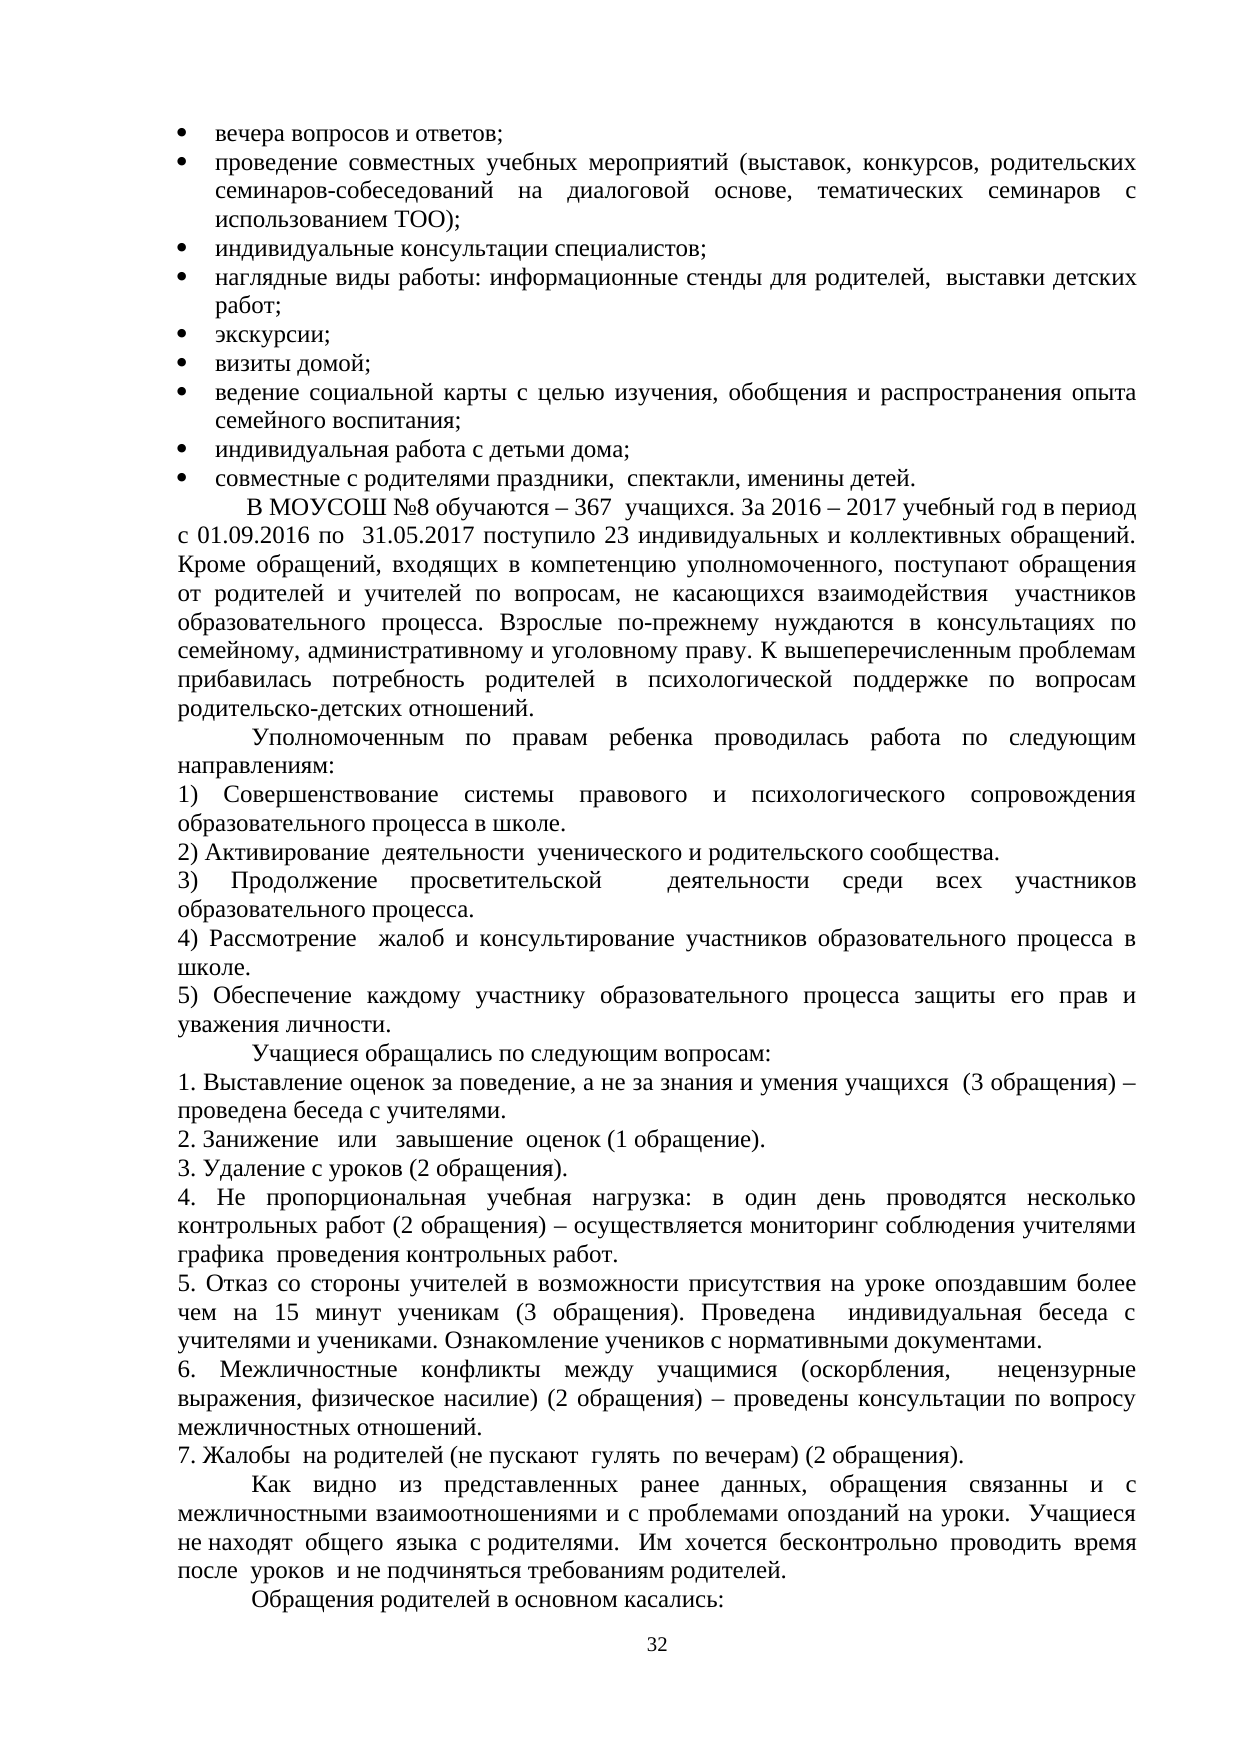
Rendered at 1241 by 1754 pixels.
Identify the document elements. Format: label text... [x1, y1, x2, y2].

text 3) Продолжение просветительской деятельности среди всех участников образовательного процесса. [177, 866, 1137, 923]
text 1. Выставление оценок за поведение, а не за знания и умения учащихся (3 обращения) – проведена беседа с учителями. [177, 1067, 1137, 1124]
list визиты домой; [177, 348, 1137, 377]
text 3. Удаление с уроков (2 обращения). [177, 1153, 1137, 1182]
list индивидуальная работа с детьми дома; [177, 434, 1137, 463]
text 2. Занижение или завышение оценок (1 обращение). [177, 1124, 1137, 1153]
list ведение социальной карты с целью изучения, обобщения и распространения опыта семейного воспитания; [177, 377, 1137, 434]
text Обращения родителей в основном касались: [177, 1584, 1137, 1613]
text 5) Обеспечение каждому участнику образовательного процесса защиты его прав и уважения личности. [177, 981, 1137, 1038]
text 1) Совершенствование системы правового и психологического сопровождения образовательного процесса в школе. [177, 779, 1137, 837]
text 4) Рассмотрение жалоб и консультирование участников образовательного процесса в школе. [177, 923, 1137, 981]
text 4. Не пропорциональная учебная нагрузка: в один день проводятся несколько контрольных работ (2 обращения) – осуществляется мониторинг соблюдения учителями графика проведения контрольных работ. [177, 1182, 1137, 1268]
list совместные с родителями праздники, спектакли, именины детей. [177, 463, 1137, 492]
text 5. Отказ со стороны учителей в возможности присутствия на уроке опоздавшим более чем на 15 минут ученикам (3 обращения). Проведена индивидуальная беседа с учителями и учениками. Ознакомление учеников с нормативными документами. [177, 1268, 1137, 1354]
list экскурсии; [177, 319, 1137, 348]
text 7. Жалобы на родителей (не пускают гулять по вечерам) (2 обращения). [177, 1441, 1137, 1469]
text Уполномоченным по правам ребенка проводилась работа по следующим направлениям: [177, 722, 1137, 779]
text 6. Межличностные конфликты между учащимися (оскорбления, нецензурные выражения, физическое насилие) (2 обращения) – проведены консультации по вопросу межличностных отношений. [177, 1354, 1137, 1441]
text В МОУСОШ №8 обучаются – 367 учащихся. За 2016 – 2017 учебный год в период с 01.09.2016 по 31.05.2017 поступило 23 индивидуальных и коллективных обращений. Кроме обращений, входящих в компетенцию уполномоченного, поступают обращения от родителей и учителей по вопросам, не касающихся взаимодействия участников образовательного процесса. Взрослые по-прежнему нуждаются в консультациях по семейному, административному и уголовному праву. К вышеперечисленным проблемам прибавилась потребность родителей в психологической поддержке по вопросам родительско-детских отношений. [177, 492, 1137, 722]
text Как видно из представленных ранее данных, обращения связанны и с межличностными взаимоотношениями и с проблемами опозданий на уроки. Учащиеся не находят общего языка с родителями. Им хочется бесконтрольно проводить время после уроков и не подчиняться требованиям родителей. [177, 1469, 1137, 1584]
list вечера вопросов и ответов; [177, 118, 1137, 147]
list проведение совместных учебных мероприятий (выставок, конкурсов, родительских семинаров-собеседований на диалоговой основе, тематических семинаров с использованием ТОО); [177, 147, 1137, 233]
list наглядные виды работы: информационные стенды для родителей, выставки детских работ; [177, 262, 1137, 319]
text 2) Активирование деятельности ученического и родительского сообщества. [177, 837, 1137, 866]
text Учащиеся обращались по следующим вопросам: [177, 1038, 1137, 1067]
list индивидуальные консультации специалистов; [177, 233, 1137, 262]
